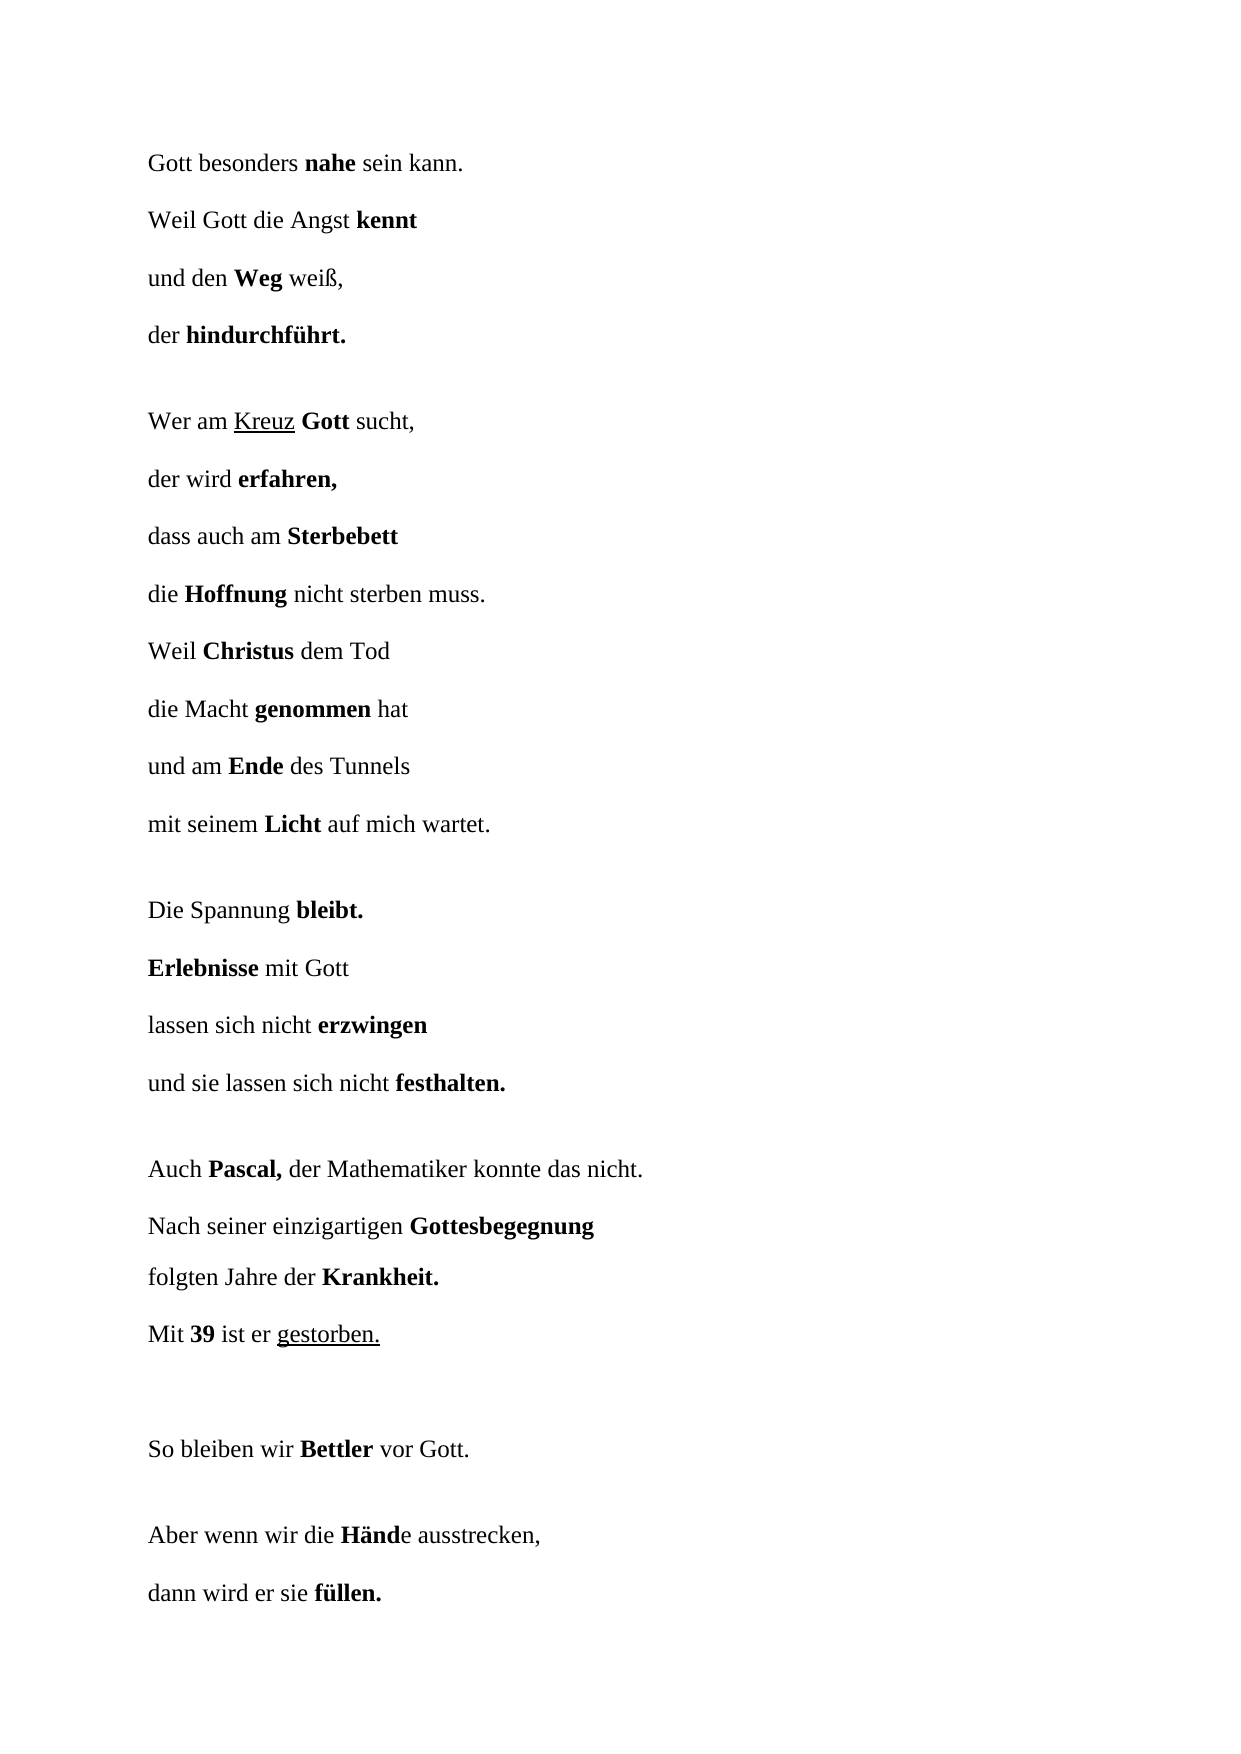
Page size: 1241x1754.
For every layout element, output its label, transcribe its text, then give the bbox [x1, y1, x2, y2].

text und sie lassen sich nicht festhalten. [148, 1068, 1093, 1096]
text Aber wenn wir die Hände ausstrecken, [148, 1520, 1093, 1549]
text Wer am Kreuz Gott sucht, [148, 406, 1093, 435]
text Mit 39 ist er gestorben. [148, 1319, 1093, 1348]
text Die Spannung bleibt. [148, 895, 1093, 924]
text und am Ende des Tunnels [148, 751, 1093, 780]
text Gott besonders nahe sein kann. [148, 148, 1093, 176]
text dann wird er sie füllen. [148, 1578, 1093, 1607]
text dass auch am Sterbebett [148, 521, 1093, 550]
text der wird erfahren, [148, 464, 1093, 493]
text der hindurchführt. [148, 320, 1093, 349]
text Weil Christus dem Tod [148, 636, 1093, 665]
text Auch Pascal, der Mathematiker konnte das nicht. [148, 1154, 1093, 1183]
text folgten Jahre der Krankheit. [148, 1262, 1093, 1290]
text lassen sich nicht erzwingen [148, 1010, 1093, 1039]
text Weil Gott die Angst kennt [148, 205, 1093, 234]
text Nach seiner einzigartigen Gottesbegegnung [148, 1211, 1093, 1240]
text So bleiben wir Bettler vor Gott. [148, 1434, 1093, 1463]
text die Macht genommen hat [148, 694, 1093, 723]
text mit seinem Licht auf mich wartet. [148, 809, 1093, 838]
text und den Weg weiß, [148, 263, 1093, 291]
text die Hoffnung nicht sterben muss. [148, 579, 1093, 608]
text Erlebnisse mit Gott [148, 953, 1093, 981]
